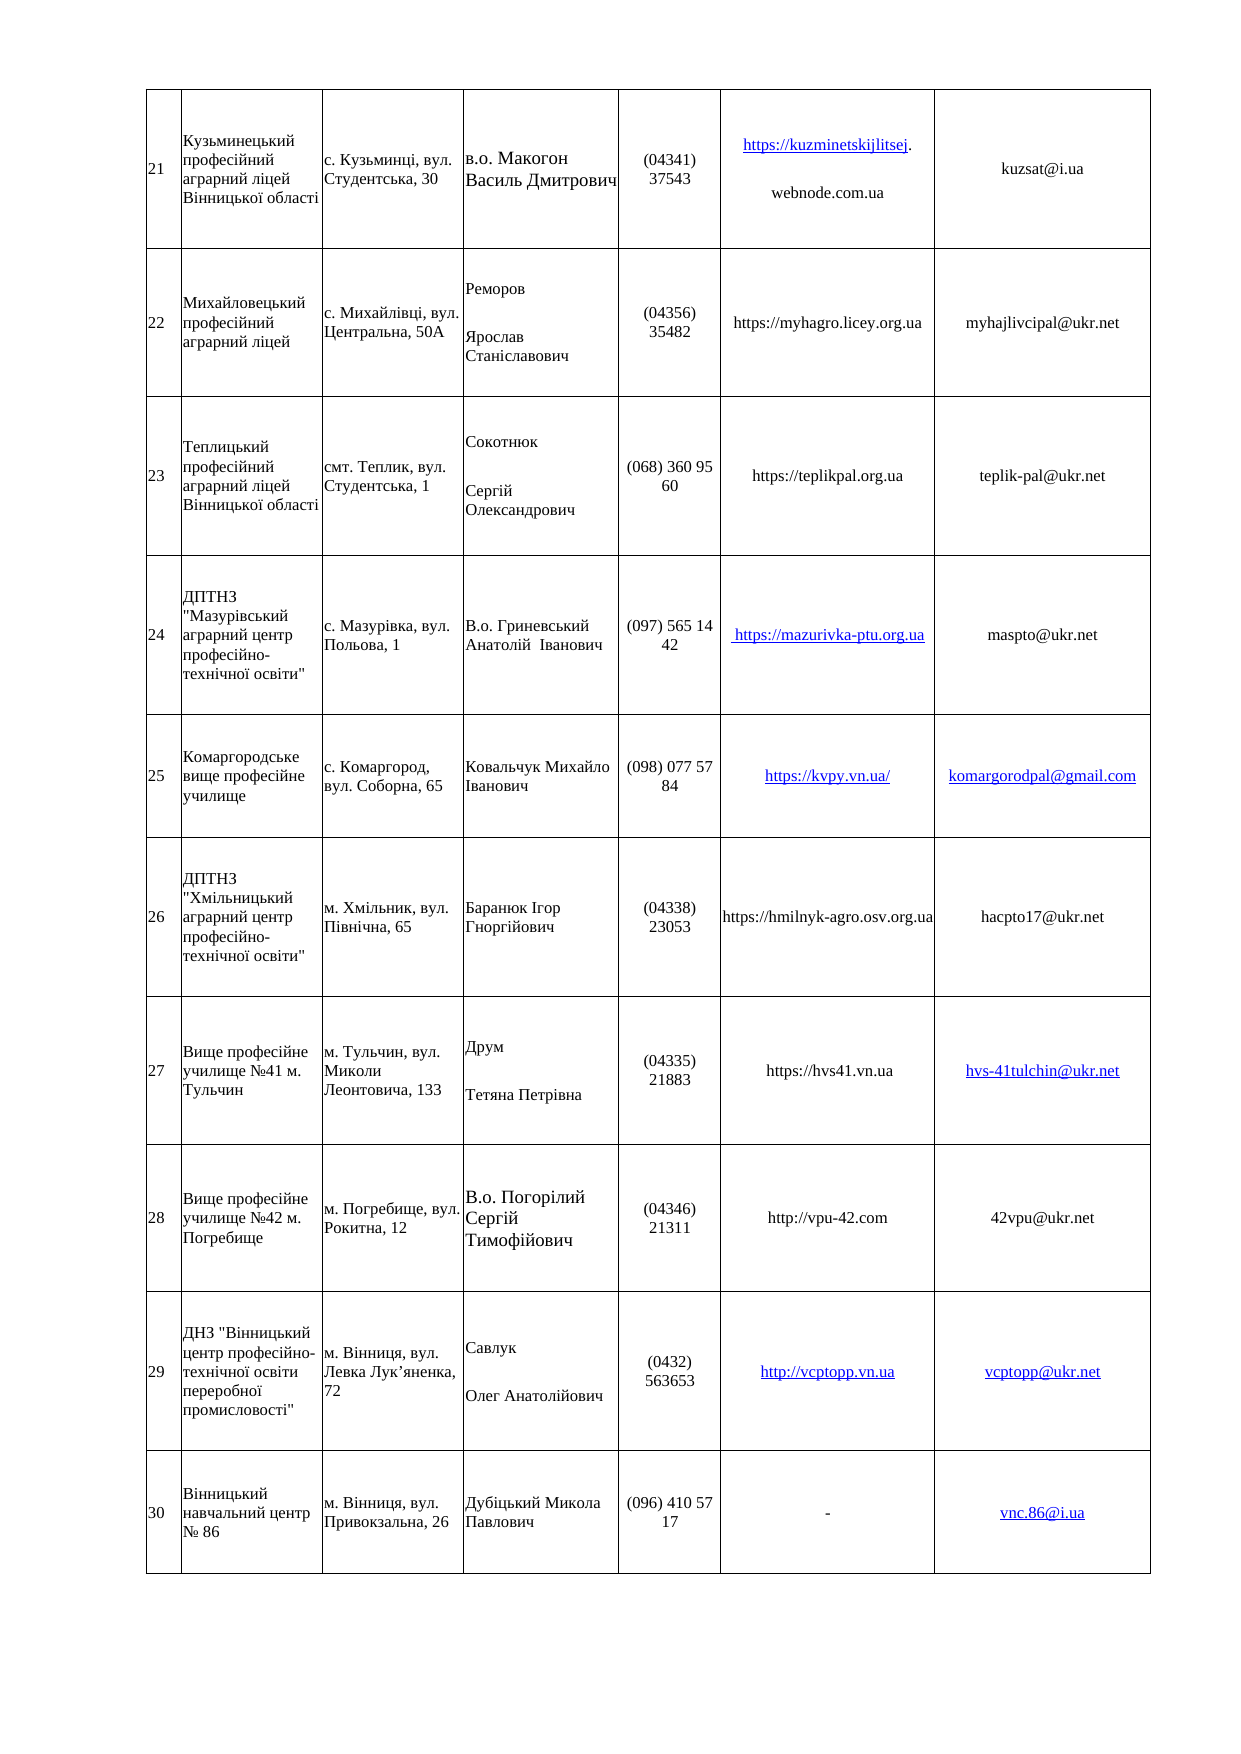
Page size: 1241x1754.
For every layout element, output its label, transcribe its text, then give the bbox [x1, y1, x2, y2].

table_cell 28 [147, 1145, 181, 1291]
table_cell 22 [147, 249, 181, 396]
table_cell в.о. Макогон Василь Дмитрович [464, 90, 618, 248]
table_cell (0432) 563653 [619, 1292, 720, 1450]
table_cell 25 [147, 715, 181, 837]
table_cell https://myhagro.licey.org.ua [721, 249, 934, 396]
table_cell 23 [147, 397, 181, 555]
table_cell 26 [147, 838, 181, 996]
table_cell teplik-pal@ukr.net [935, 397, 1150, 555]
table_cell http://vpu-42.com [721, 1145, 934, 1291]
table_cell (097) 565 14 42 [619, 556, 720, 714]
table_cell Дубіцький Микола Павлович [464, 1451, 618, 1573]
table_cell 27 [147, 997, 181, 1144]
table_cell смт. Теплик, вул. Студентська, 1 [323, 397, 463, 555]
table_cell м. Хмільник, вул. Північна, 65 [323, 838, 463, 996]
table_cell 30 [147, 1451, 181, 1573]
table_cell https://kvpy.vn.ua/ [721, 715, 934, 837]
table_cell 21 [147, 90, 181, 248]
table_cell Друм Тетяна Петрівна [464, 997, 618, 1144]
table_cell м. Вінниця, вул. Левка Лук’яненка, 72 [323, 1292, 463, 1450]
table_cell с. Кузьминці, вул. Студентська, 30 [323, 90, 463, 248]
table_cell Вище професійне училище №42 м. Погребище [182, 1145, 322, 1291]
table_cell Кузьминецький професійний аграрний ліцей Вінницької області [182, 90, 322, 248]
table_cell (04338) 23053 [619, 838, 720, 996]
table_cell м. Вінниця, вул. Привокзальна, 26 [323, 1451, 463, 1573]
table_cell http://vcptopp.vn.ua [721, 1292, 934, 1450]
table_cell 24 [147, 556, 181, 714]
table_cell (04341) 37543 [619, 90, 720, 248]
table_cell В.о. Гриневський Анатолій Іванович [464, 556, 618, 714]
table_cell kuzsat@i.ua [935, 90, 1150, 248]
table_cell Теплицький професійний аграрний ліцей Вінницької області [182, 397, 322, 555]
table_cell (098) 077 57 84 [619, 715, 720, 837]
table_cell с. Михайлівці, вул. Центральна, 50А [323, 249, 463, 396]
table_cell myhajlivcipal@ukr.net [935, 249, 1150, 396]
table_cell vcptopp@ukr.net [935, 1292, 1150, 1450]
table_cell Баранюк Ігор Гноргійович [464, 838, 618, 996]
table_cell ДНЗ "Вінницький центр професійно-технічної освіти переробної промисловості" [182, 1292, 322, 1450]
table_cell 29 [147, 1292, 181, 1450]
table_cell https://hmilnyk-agro.osv.org.ua [721, 838, 934, 996]
table_cell Сокотнюк Сергій Олександрович [464, 397, 618, 555]
table_cell Михайловецький професійний аграрний ліцей [182, 249, 322, 396]
table_cell (04335) 21883 [619, 997, 720, 1144]
table_cell Ковальчук Михайло Іванович [464, 715, 618, 837]
table_cell ДПТНЗ "Хмільницький аграрний центр професійно-технічної освіти" [182, 838, 322, 996]
table_cell В.о. Погорілий Сергій Тимофійович [464, 1145, 618, 1291]
table_cell Савлук Олег Анатолійович [464, 1292, 618, 1450]
table_cell vnc.86@i.ua [935, 1451, 1150, 1573]
table_cell Реморов Ярослав Станіславович [464, 249, 618, 396]
table_cell Вінницький навчальний центр № 86 [182, 1451, 322, 1573]
table_cell Вище професійне училище №41 м. Тульчин [182, 997, 322, 1144]
table_cell - [721, 1451, 934, 1573]
table_cell hacpto17@ukr.net [935, 838, 1150, 996]
table_cell maspto@ukr.net [935, 556, 1150, 714]
table_cell Комаргородське вище професійне училище [182, 715, 322, 837]
table_cell https://mazurivka-ptu.org.ua [721, 556, 934, 714]
table_cell komargorodpal@gmail.com [935, 715, 1150, 837]
table_cell м. Тульчин, вул. Миколи Леонтовича, 133 [323, 997, 463, 1144]
table_cell https://kuzminetskijlitsej. webnode.com.ua [721, 90, 934, 248]
table_cell ДПТНЗ "Мазурівський аграрний центр професійно-технічної освіти" [182, 556, 322, 714]
table_cell (068) 360 95 60 [619, 397, 720, 555]
table_cell 42vpu@ukr.net [935, 1145, 1150, 1291]
table_cell https://hvs41.vn.ua [721, 997, 934, 1144]
table_cell https://teplikpal.org.ua [721, 397, 934, 555]
table_cell hvs-41tulchin@ukr.net [935, 997, 1150, 1144]
table_cell (096) 410 57 17 [619, 1451, 720, 1573]
table_cell с. Комаргород, вул. Соборна, 65 [323, 715, 463, 837]
table_cell м. Погребище, вул. Рокитна, 12 [323, 1145, 463, 1291]
table_cell (04346) 21311 [619, 1145, 720, 1291]
table_cell с. Мазурівка, вул. Польова, 1 [323, 556, 463, 714]
table_cell (04356) 35482 [619, 249, 720, 396]
